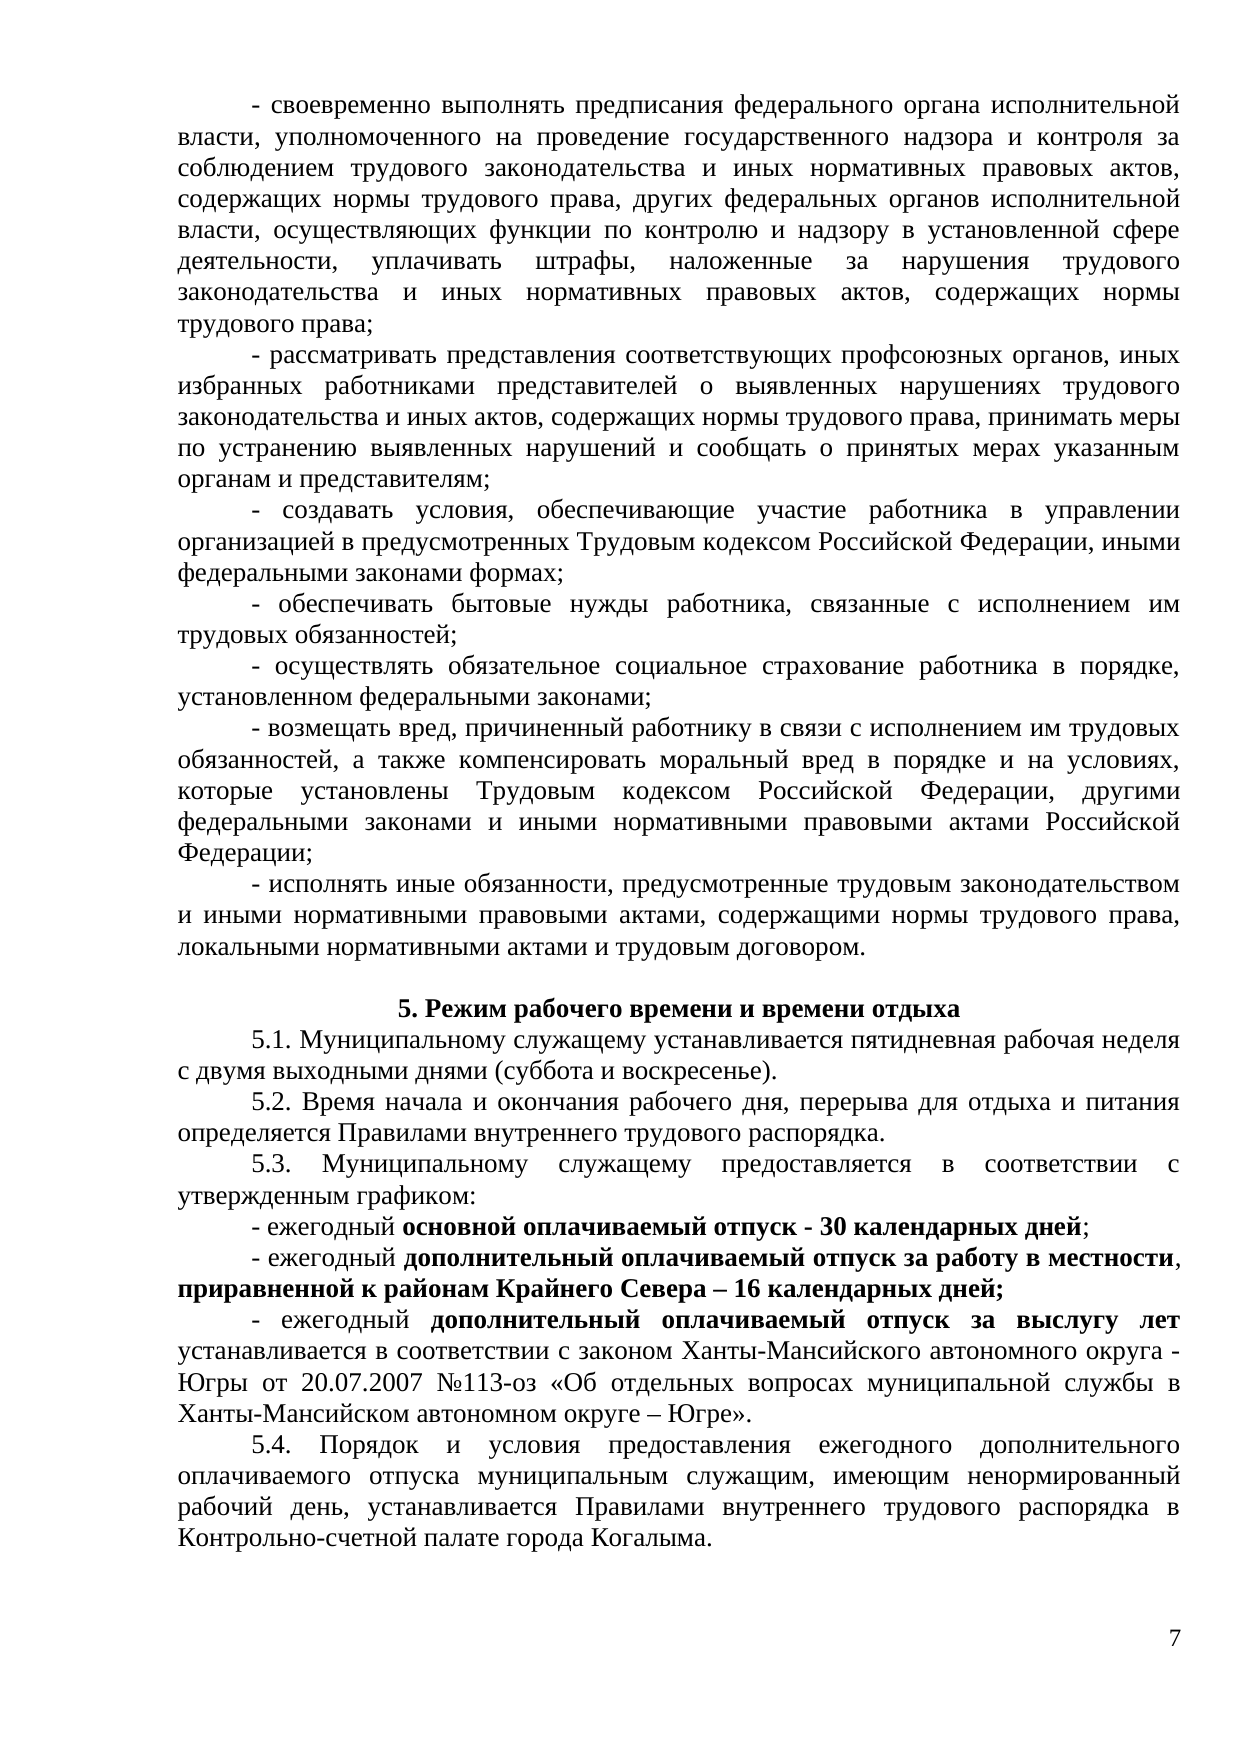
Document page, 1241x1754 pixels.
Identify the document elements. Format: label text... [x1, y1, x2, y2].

text - исполнять иные обязанности, предусмотренные трудовым законодательством и иными нормативными правовыми актами, содержащими нормы трудового права, локальными нормативными актами и трудовым договором. [177, 867, 1181, 961]
text - возмещать вред, причиненный работнику в связи с исполнением им трудовых обязанностей, а также компенсировать моральный вред в порядке и на условиях, которые установлены Трудовым кодексом Российской Федерации, другими федеральными законами и иными нормативными правовыми актами Российской Федерации; [177, 712, 1181, 867]
text 5.1. Муниципальному служащему устанавливается пятидневная рабочая неделя с двумя выходными днями (суббота и воскресенье). [177, 1023, 1181, 1085]
text - ежегодный основной оплачиваемый отпуск - 30 календарных дней; [177, 1210, 1181, 1241]
text - ежегодный дополнительный оплачиваемый отпуск за работу в местности, приравненной к районам Крайнего Севера – 16 календарных дней; [177, 1241, 1181, 1303]
text 5.3. Муниципальному служащему предоставляется в соответствии с утвержденным графиком: [177, 1148, 1181, 1210]
text - создавать условия, обеспечивающие участие работника в управлении организацией в предусмотренных Трудовым кодексом Российской Федерации, иными федеральными законами формах; [177, 493, 1181, 587]
text - ежегодный дополнительный оплачиваемый отпуск за выслугу лет устанавливается в соответствии с законом Ханты-Мансийского автономного округа - Югры от 20.07.2007 №113-оз «Об отдельных вопросах муниципальной службы в Ханты-Мансийском автономном округе – Югре». [177, 1303, 1181, 1428]
text - рассматривать представления соответствующих профсоюзных органов, иных избранных работниками представителей о выявленных нарушениях трудового законодательства и иных актов, содержащих нормы трудового права, принимать меры по устранению выявленных нарушений и сообщать о принятых мерах указанным органам и представителям; [177, 338, 1181, 493]
text - осуществлять обязательное социальное страхование работника в порядке, установленном федеральными законами; [177, 649, 1181, 712]
text 5.4. Порядок и условия предоставления ежегодного дополнительного оплачиваемого отпуска муниципальным служащим, имеющим ненормированный рабочий день, устанавливается Правилами внутреннего трудового распорядка в Контрольно-счетной палате города Когалыма. [177, 1428, 1181, 1552]
text - своевременно выполнять предписания федерального органа исполнительной власти, уполномоченного на проведение государственного надзора и контроля за соблюдением трудового законодательства и иных нормативных правовых актов, содержащих нормы трудового права, других федеральных органов исполнительной власти, осуществляющих функции по контролю и надзору в установленной сфере деятельности, уплачивать штрафы, наложенные за нарушения трудового законодательства и иных нормативных правовых актов, содержащих нормы трудового права; [177, 89, 1181, 338]
text 5.2. Время начала и окончания рабочего дня, перерыва для отдыха и питания определяется Правилами внутреннего трудового распорядка. [177, 1085, 1181, 1148]
text 5. Режим рабочего времени и времени отдыха [177, 992, 1181, 1023]
text - обеспечивать бытовые нужды работника, связанные с исполнением им трудовых обязанностей; [177, 587, 1181, 649]
